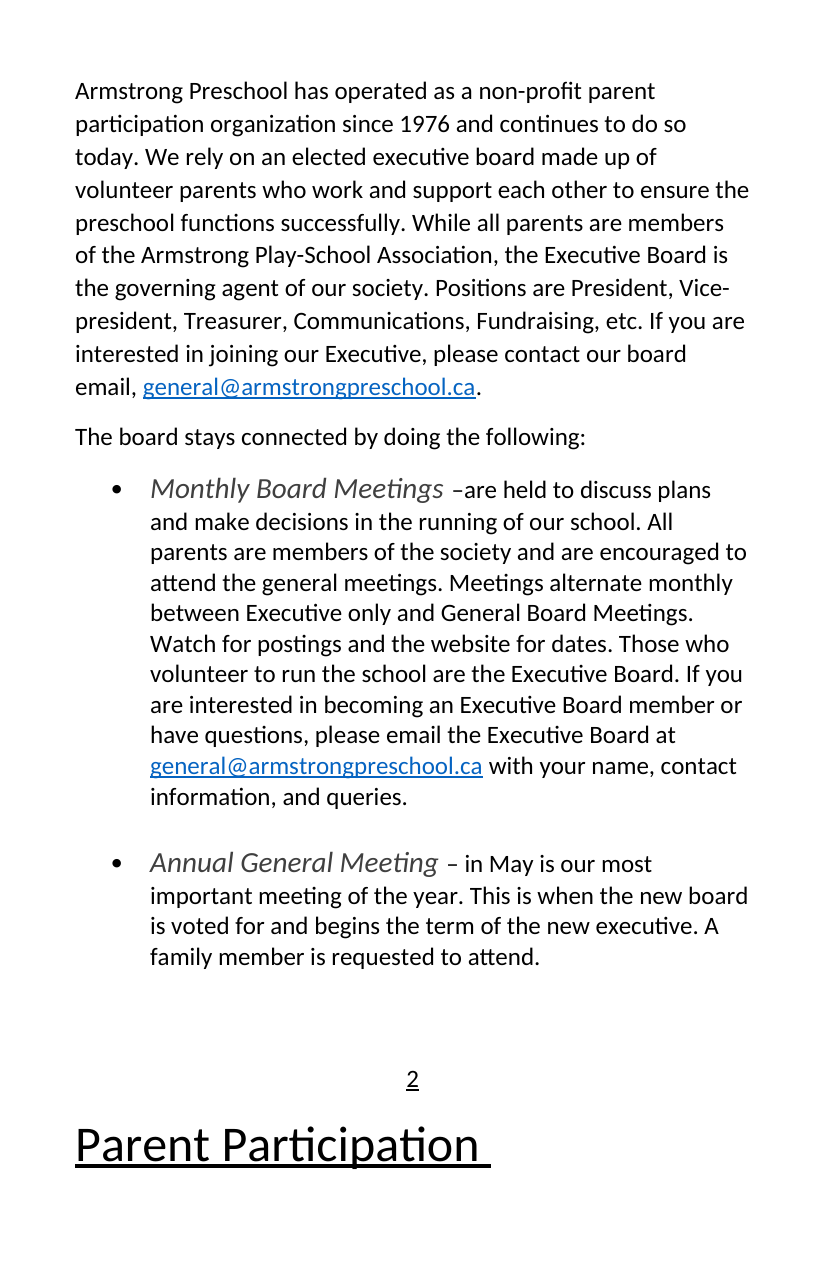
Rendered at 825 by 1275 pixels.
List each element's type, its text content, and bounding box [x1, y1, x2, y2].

list Annual General Meeting – in May is our most important meeting of the year. This is when the new board is voted for and begins the term of the new executive. A family member is requested to attend. [112, 844, 750, 971]
list Monthly Board Meetings –are held to discuss plans and make decisions in the running of our school. All parents are members of the society and are encouraged to attend the general meetings. Meetings alternate monthly between Executive only and General Board Meetings. Watch for postings and the website for dates. Those who volunteer to run the school are the Executive Board. If you are interested in becoming an Executive Board member or have questions, please email the Executive Board at general@armstrongpreschool.ca with your name, contact information, and queries. [112, 470, 750, 811]
text 2 [75, 1063, 750, 1093]
text The board stays connected by doing the following: [75, 421, 750, 451]
text Armstrong Preschool has operated as a non-profit parent participation organization since 1976 and continues to do so today. We rely on an elected executive board made up of volunteer parents who work and support each other to ensure the preschool functions successfully. While all parents are members of the Armstrong Play-School Association, the Executive Board is the governing agent of our society. Positions are President, Vice-president, Treasurer, Communications, Fundraising, etc. If you are interested in joining our Executive, please contact our board email, general@armstrongpreschool.ca. [75, 75, 750, 402]
text Parent Participation [75, 1112, 750, 1173]
